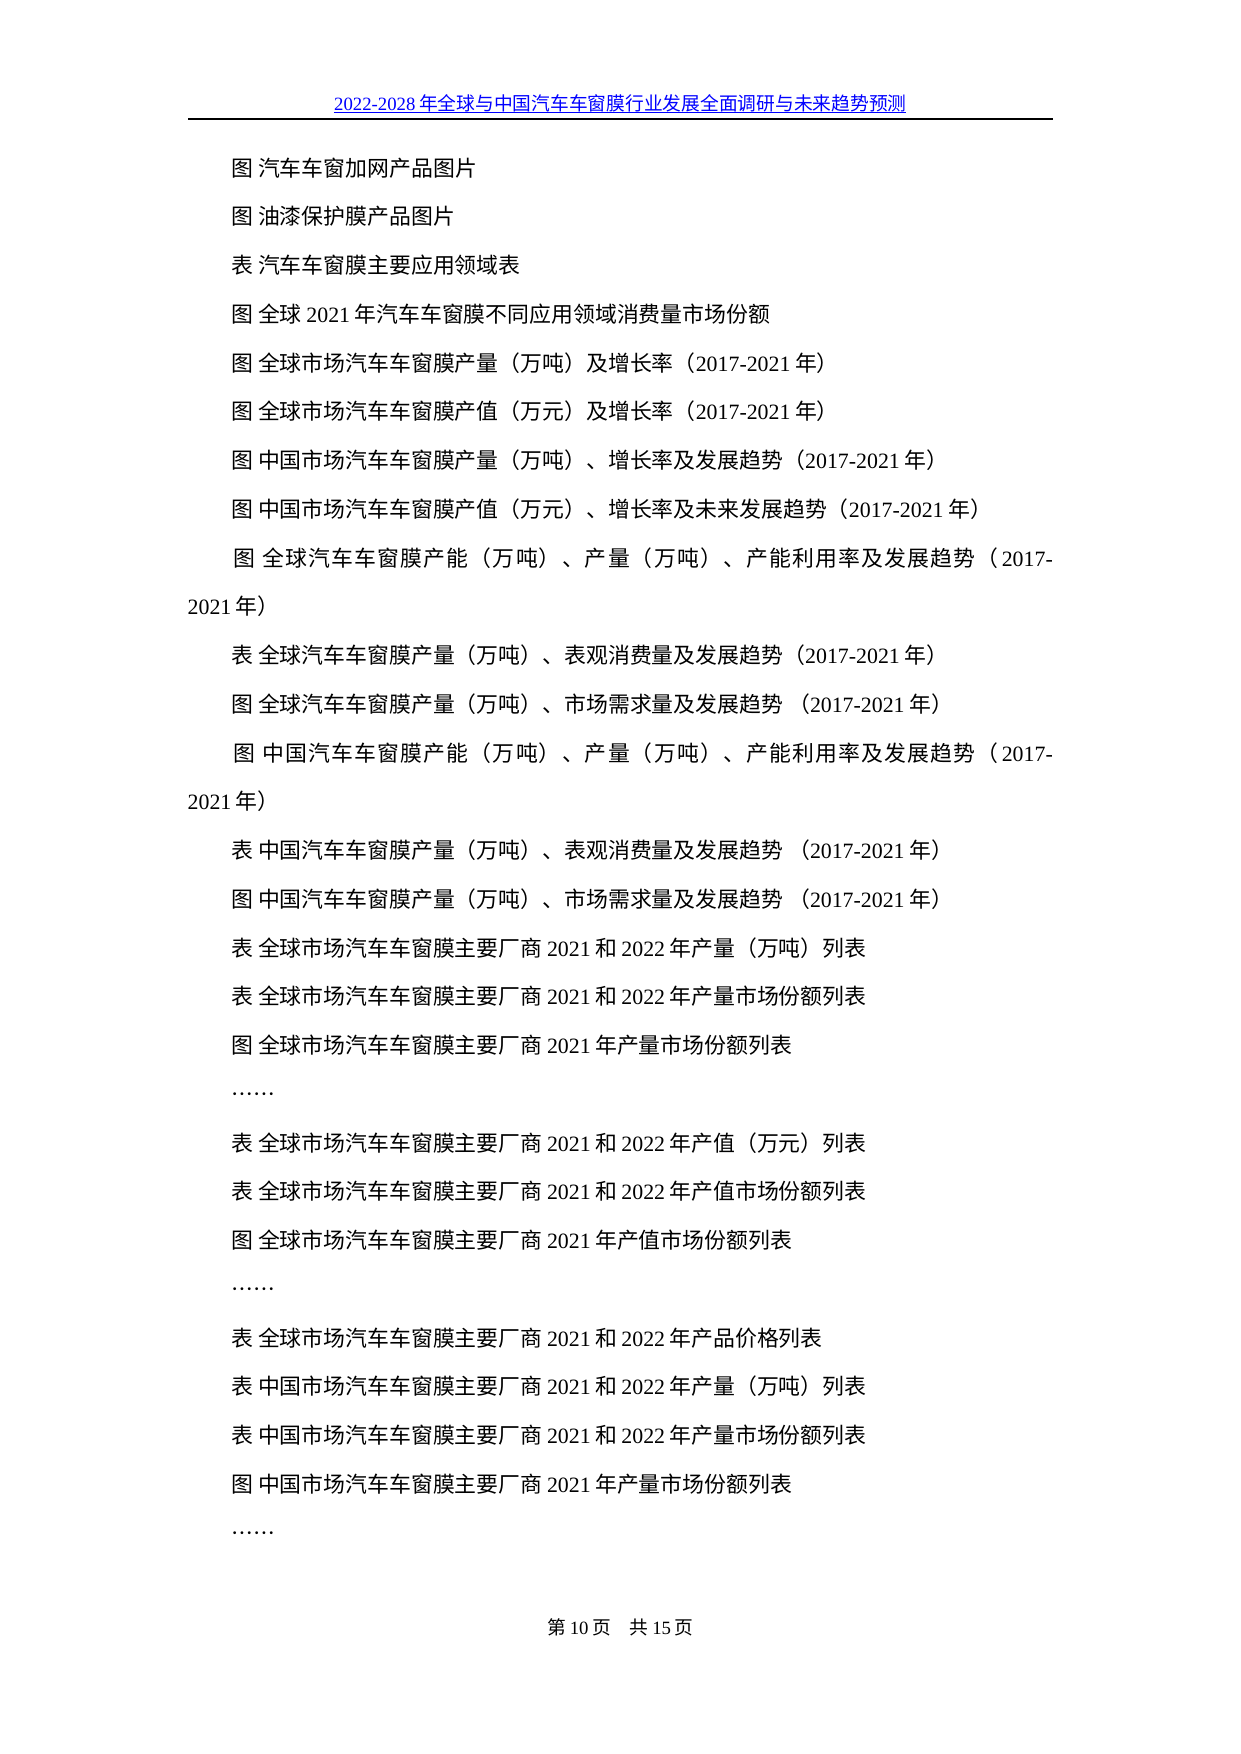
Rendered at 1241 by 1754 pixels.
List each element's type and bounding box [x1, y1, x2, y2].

text [187, 150, 1053, 1548]
